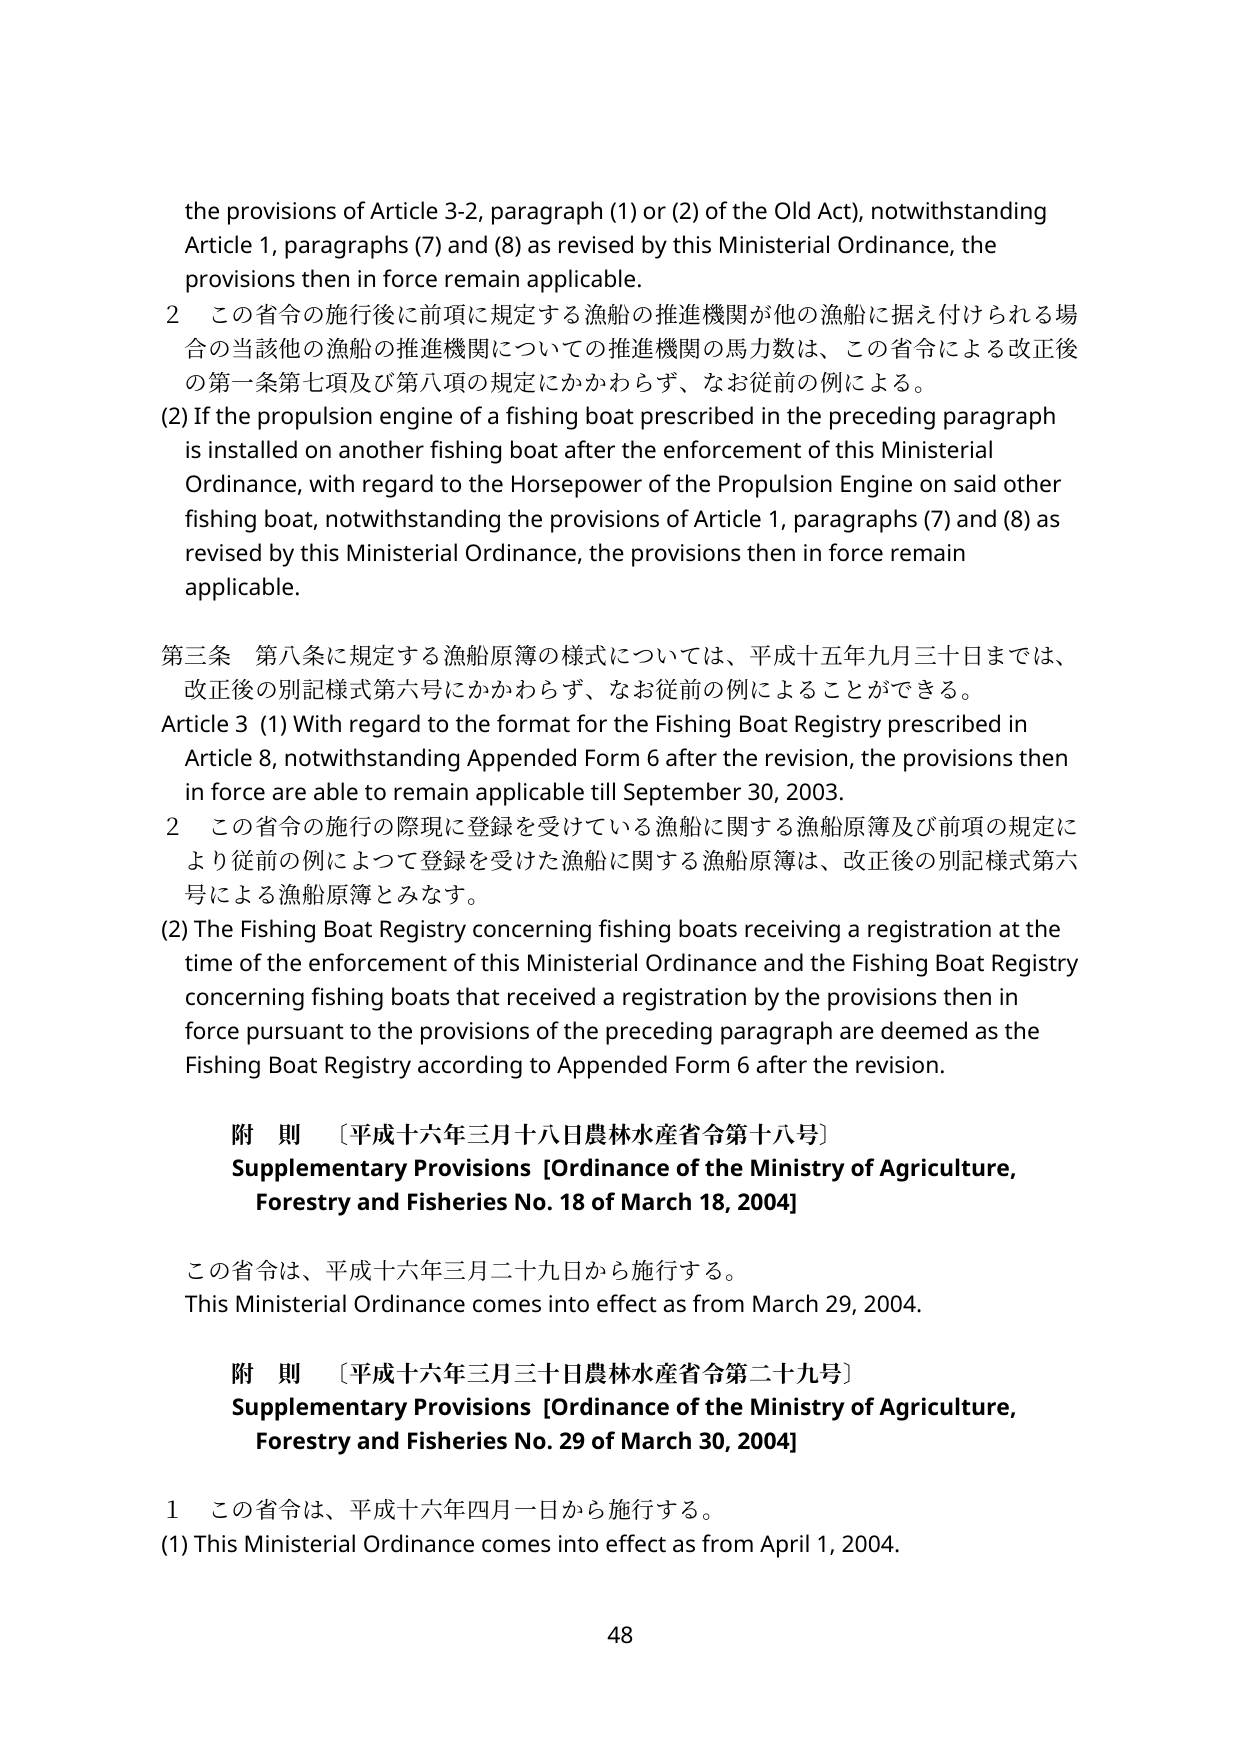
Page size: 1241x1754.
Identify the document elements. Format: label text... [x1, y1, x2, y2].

text 第三条 第八条に規定する漁船原簿の様式については、平成十五年九月三十日までは、改正後の別記様式第六号にかかわらず、なお従前の例によることができる。 [161, 638, 1079, 706]
text 附 則 〔平成十六年三月三十日農林水産省令第二十九号〕 [230, 1355, 1079, 1389]
text Article 3 (1) With regard to the format for the Fishing Boat Registry prescribed in Article 8, notwithstanding Appended Form 6 after the revision, the provisions then in force are able to remain applicable till September 30, 2003. [161, 706, 1079, 809]
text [161, 194, 1079, 296]
text ２ この省令の施行後に前項に規定する漁船の推進機関が他の漁船に据え付けられる場合の当該他の漁船の推進機関についての推進機関の馬力数は、この省令による改正後の第一条第七項及び第八項の規定にかかわらず、なお従前の例による。 [161, 296, 1079, 399]
text This Ministerial Ordinance comes into effect as from March 29, 2004. [161, 1287, 1079, 1321]
text ２ この省令の施行の際現に登録を受けている漁船に関する漁船原簿及び前項の規定により従前の例によつて登録を受けた漁船に関する漁船原簿は、改正後の別記様式第六号による漁船原簿とみなす。 [161, 809, 1079, 911]
text Supplementary Provisions [Ordinance of the Ministry of Agriculture, Forestry and Fisheries No. 18 of March 18, 2004] [230, 1150, 1079, 1219]
text (2) If the propulsion engine of a fishing boat prescribed in the preceding paragraph is installed on another fishing boat after the enforcement of this Ministerial Ordinance, with regard to the Horsepower of the Propulsion Engine on said other fishing boat, notwithstanding the provisions of Article 1, paragraphs (7) and (8) as revised by this Ministerial Ordinance, the provisions then in force remain applicable. [161, 399, 1079, 604]
text Supplementary Provisions [Ordinance of the Ministry of Agriculture, Forestry and Fisheries No. 29 of March 30, 2004] [230, 1389, 1079, 1458]
text この省令は、平成十六年三月二十九日から施行する。 [161, 1253, 1079, 1287]
text (1) This Ministerial Ordinance comes into effect as from April 1, 2004. [161, 1526, 1079, 1560]
text (2) The Fishing Boat Registry concerning fishing boats receiving a registration at the time of the enforcement of this Ministerial Ordinance and the Fishing Boat Registry concerning fishing boats that received a registration by the provisions then in force pursuant to the provisions of the preceding paragraph are deemed as the Fishing Boat Registry according to Appended Form 6 after the revision. [161, 911, 1079, 1082]
text １ この省令は、平成十六年四月一日から施行する。 [161, 1492, 1079, 1526]
text 附 則 〔平成十六年三月十八日農林水産省令第十八号〕 [230, 1116, 1079, 1150]
